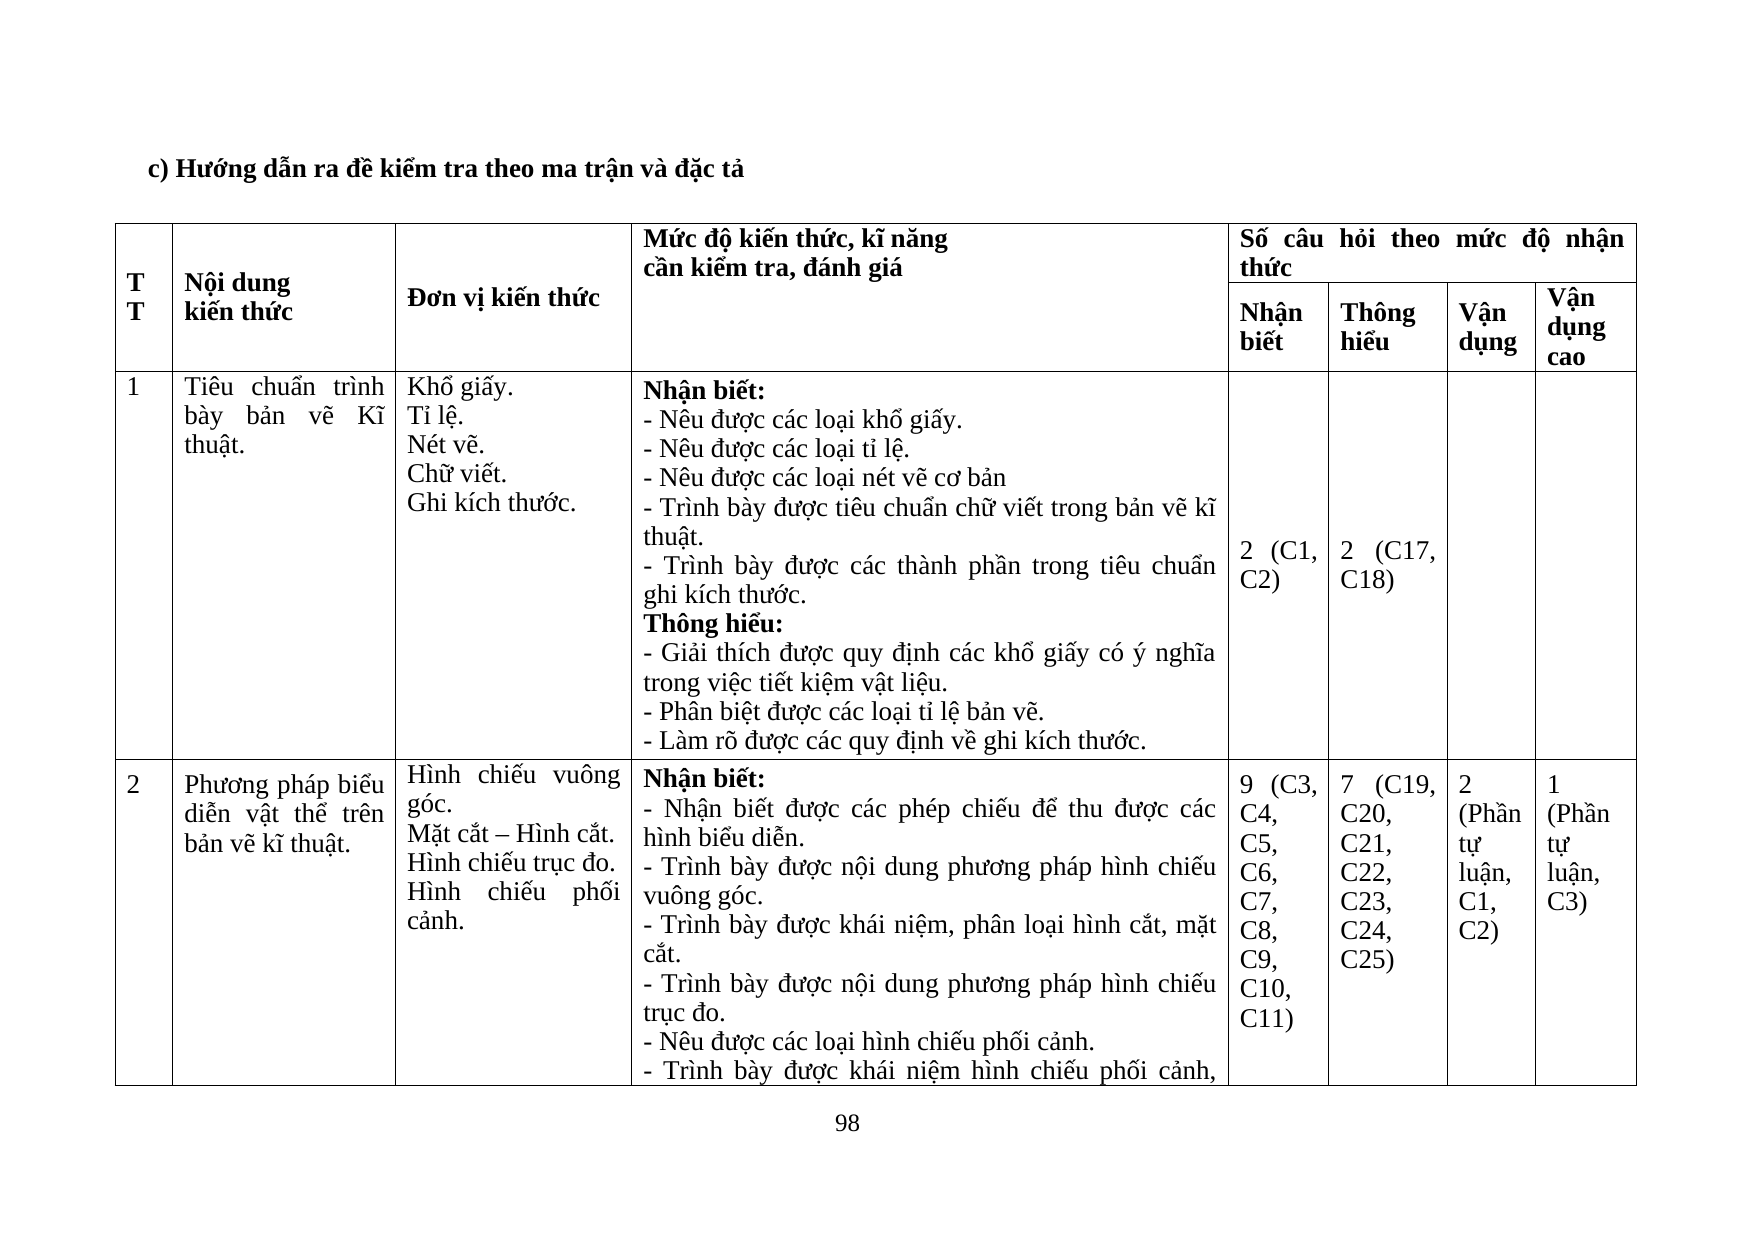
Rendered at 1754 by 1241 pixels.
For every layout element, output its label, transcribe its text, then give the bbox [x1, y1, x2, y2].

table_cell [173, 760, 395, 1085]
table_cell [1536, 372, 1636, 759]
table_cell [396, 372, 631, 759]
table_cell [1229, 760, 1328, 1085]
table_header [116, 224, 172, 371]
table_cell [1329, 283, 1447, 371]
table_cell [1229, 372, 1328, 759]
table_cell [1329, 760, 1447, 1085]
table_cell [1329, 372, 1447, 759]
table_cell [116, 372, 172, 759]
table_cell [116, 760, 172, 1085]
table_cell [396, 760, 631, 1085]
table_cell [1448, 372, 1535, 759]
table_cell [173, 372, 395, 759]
subtitle c) Hướng dẫn ra đề kiểm tra theo ma trận và đặc tả [148, 154, 1547, 183]
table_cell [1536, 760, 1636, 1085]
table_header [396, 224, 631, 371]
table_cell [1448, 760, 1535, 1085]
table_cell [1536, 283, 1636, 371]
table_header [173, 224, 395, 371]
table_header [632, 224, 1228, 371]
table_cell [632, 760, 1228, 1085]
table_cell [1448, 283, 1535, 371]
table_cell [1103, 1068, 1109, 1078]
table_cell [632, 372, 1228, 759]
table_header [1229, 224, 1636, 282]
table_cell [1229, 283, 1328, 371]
